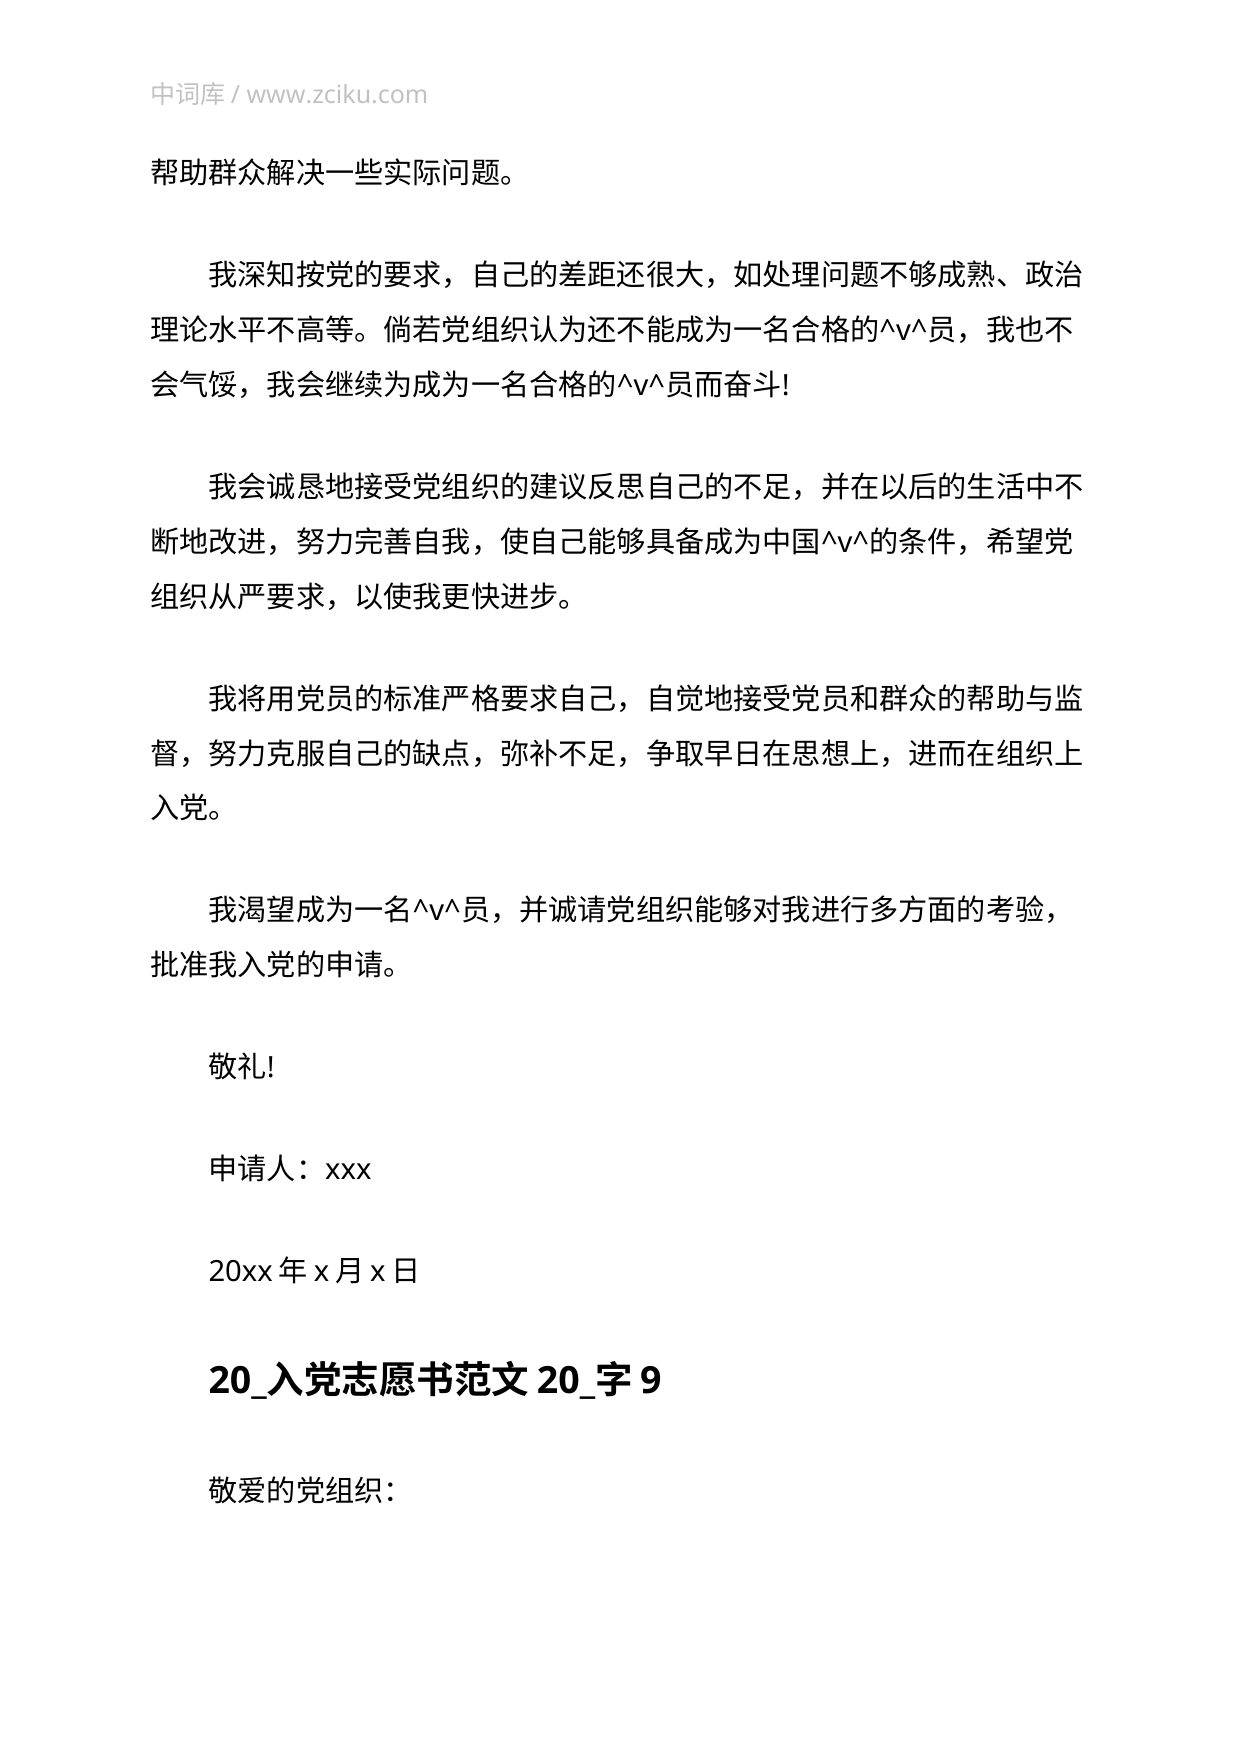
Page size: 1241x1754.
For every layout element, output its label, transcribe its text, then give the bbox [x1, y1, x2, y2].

text 我深知按党的要求，自己的差距还很大，如处理问题不够成熟、政治理论水平不高等。倘若党组织认为还不能成为一名合格的^v^员，我也不会气馁，我会继续为成为一名合格的^v^员而奋斗! [150, 252, 1090, 404]
text 20xx年x月x日 [150, 1248, 1090, 1290]
text 我会诚恳地接受党组织的建议反思自己的不足，并在以后的生活中不断地改进，努力完善自我，使自己能够具备成为中国^v^的条件，希望党组织从严要求，以使我更快进步。 [150, 464, 1090, 616]
text 我渴望成为一名^v^员，并诚请党组织能够对我进行多方面的考验，批准我入党的申请。 [150, 887, 1090, 984]
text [150, 150, 1090, 192]
text 20_入党志愿书范文20_字9 [150, 1349, 1090, 1404]
text 我将用党员的标准严格要求自己，自觉地接受党员和群众的帮助与监督，努力克服自己的缺点，弥补不足，争取早日在思想上，进而在组织上入党。 [150, 675, 1090, 827]
text 敬礼! [150, 1044, 1090, 1086]
text 敬爱的党组织： [150, 1467, 1090, 1509]
text 申请人：xxx [150, 1146, 1090, 1188]
